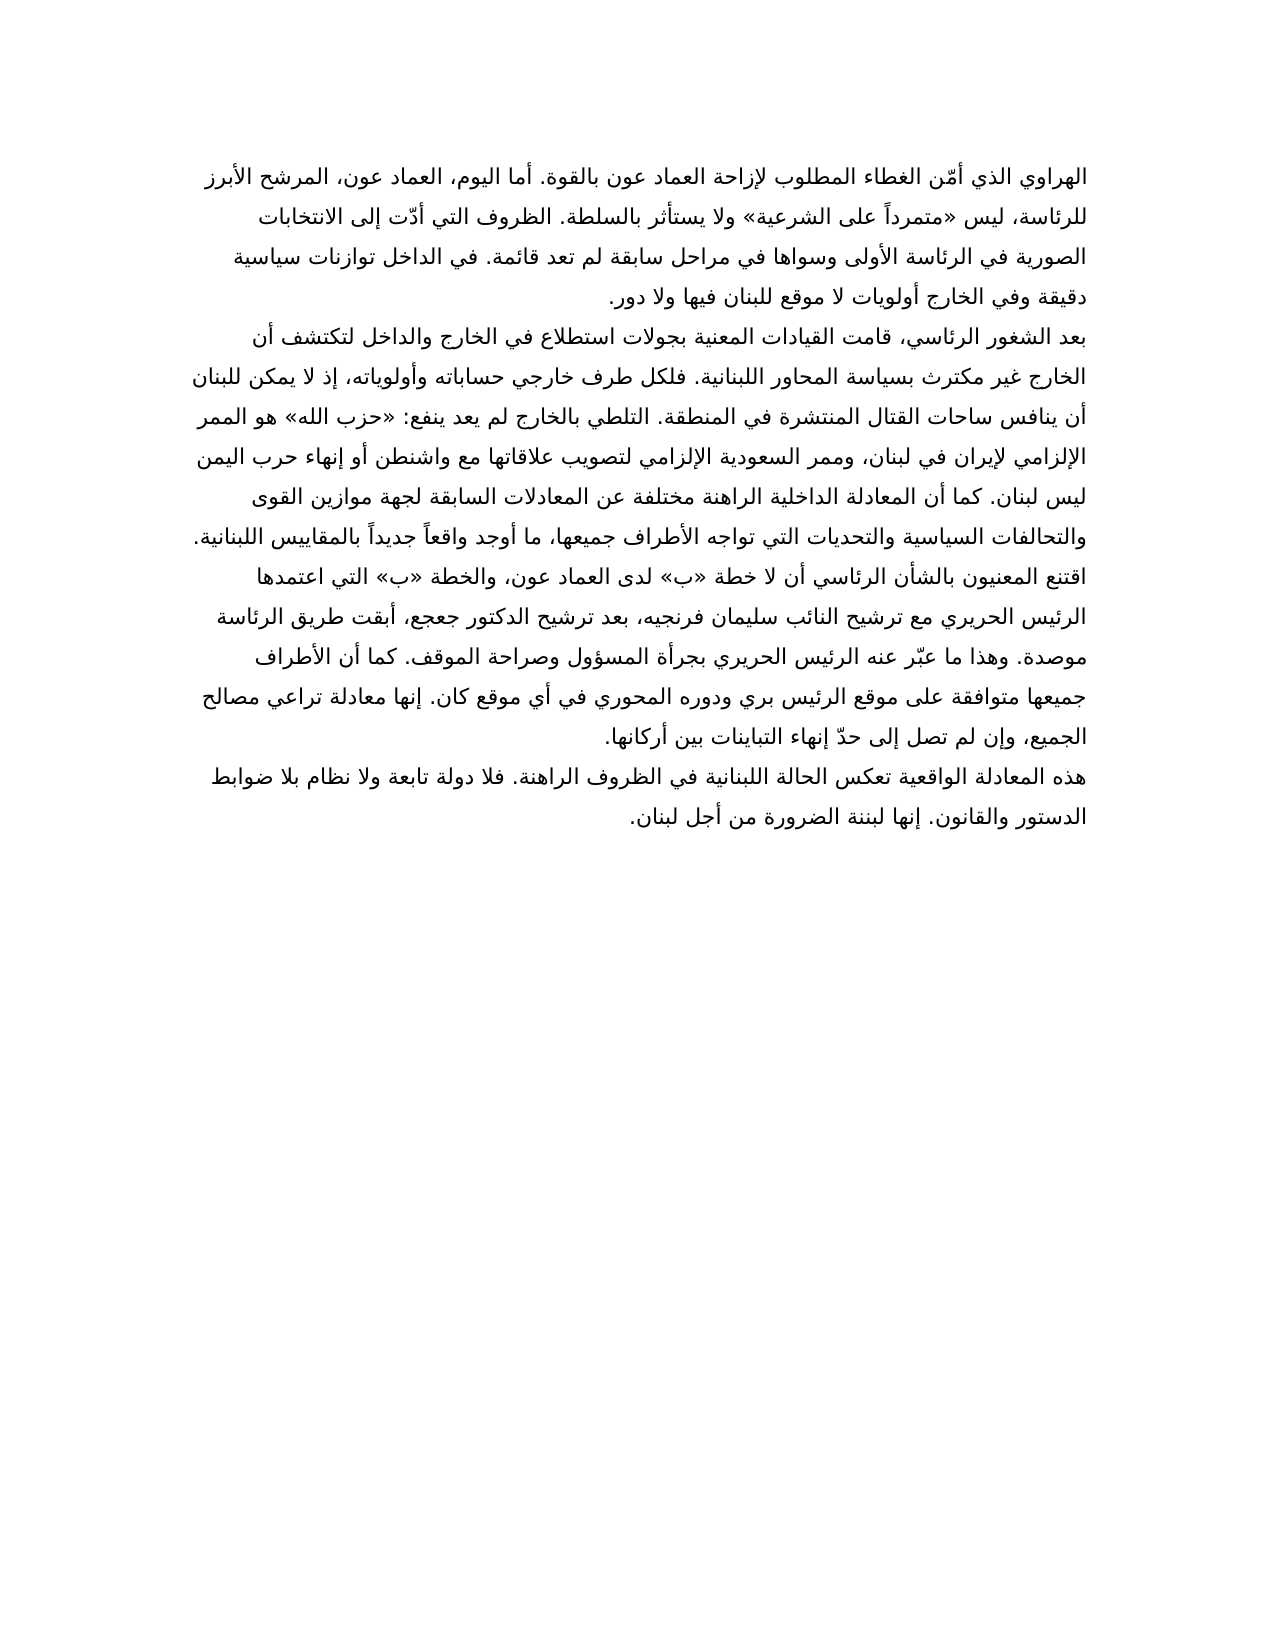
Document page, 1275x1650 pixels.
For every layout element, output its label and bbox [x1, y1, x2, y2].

text [187, 150, 1087, 830]
